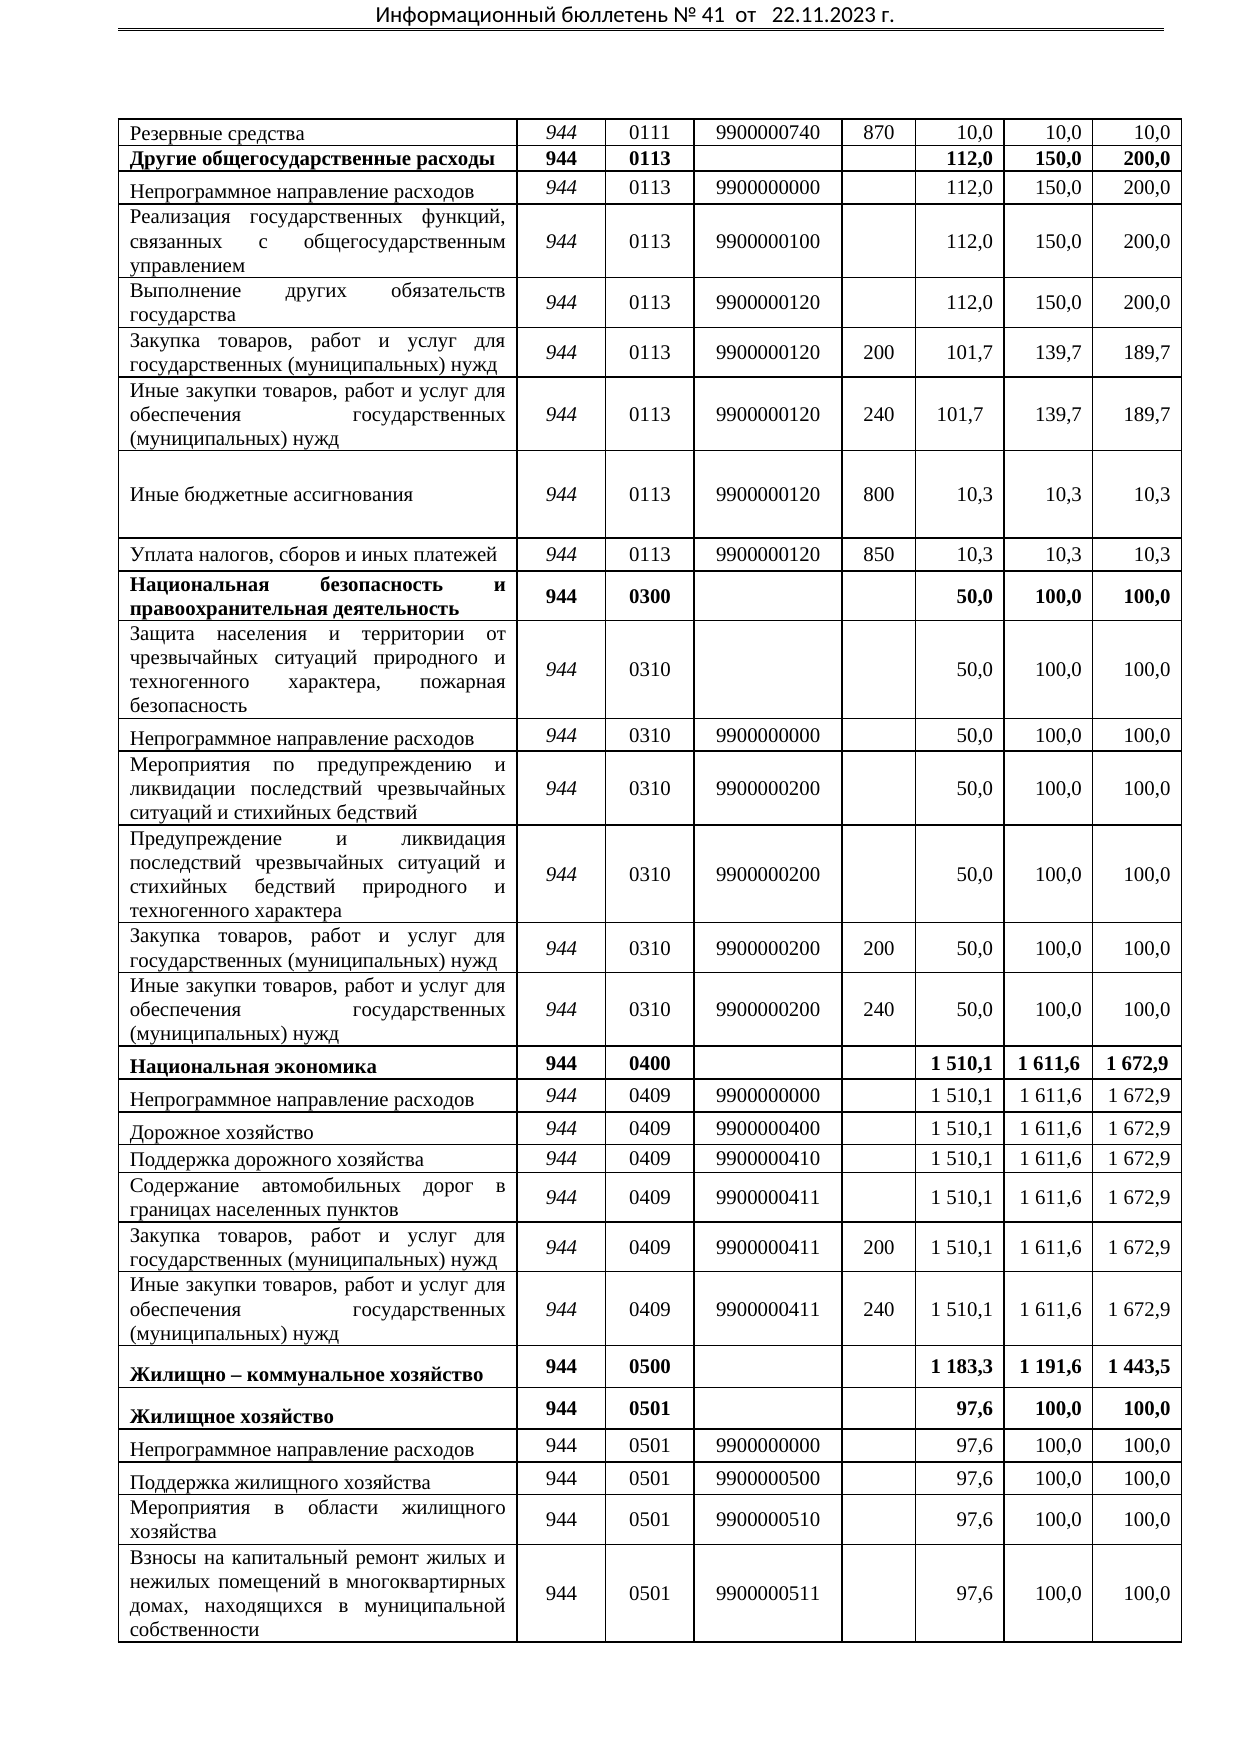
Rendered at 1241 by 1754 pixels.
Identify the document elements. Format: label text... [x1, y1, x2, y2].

table_cell 1 191,6 [1005, 1346, 1092, 1386]
table_cell 944 [518, 1113, 605, 1144]
table_cell 0409 [606, 1145, 693, 1171]
table_cell 100,0 [1005, 973, 1092, 1045]
table_cell 10,0 [1093, 120, 1181, 144]
table_cell 150,0 [1005, 205, 1092, 277]
table_cell 100,0 [1005, 621, 1092, 717]
table_cell 1 672,9 [1093, 1173, 1181, 1221]
table_cell 1 510,1 [916, 1080, 1003, 1111]
table_cell Защита населения и территории от чрезвычайных ситуаций природного и техногенного характера, пожарная безопасность [119, 621, 516, 717]
table_cell 0400 [606, 1047, 693, 1078]
table_cell 0409 [606, 1223, 693, 1271]
table_cell 100,0 [1005, 1388, 1092, 1428]
table_cell 9900000000 [695, 1080, 841, 1111]
table_cell 944 [518, 1223, 605, 1271]
table_cell 100,0 [1093, 1495, 1181, 1543]
table_cell 0409 [606, 1113, 693, 1144]
table_cell 200,0 [1093, 146, 1181, 170]
table_cell 150,0 [1005, 146, 1092, 170]
table_cell 100,0 [1093, 719, 1181, 750]
table_cell 200,0 [1093, 172, 1181, 203]
table_cell 50,0 [916, 752, 1003, 824]
table_cell 944 [518, 1080, 605, 1111]
table_cell 112,0 [916, 278, 1003, 326]
table_cell [695, 1047, 841, 1078]
table_cell 240 [843, 973, 915, 1045]
table_cell 1 672,9 [1093, 1113, 1181, 1144]
table_cell 200,0 [1093, 278, 1181, 326]
table_cell 9900000411 [695, 1272, 841, 1344]
table_cell 100,0 [1005, 1495, 1092, 1543]
table_cell 150,0 [1005, 278, 1092, 326]
table_cell 9900000200 [695, 752, 841, 824]
table_cell 97,6 [916, 1430, 1003, 1461]
table_cell Закупка товаров, работ и услуг для государственных (муниципальных) нужд [119, 328, 516, 376]
table_cell 100,0 [1005, 572, 1092, 620]
table_cell 944 [518, 826, 605, 922]
table_cell 100,0 [1005, 1463, 1092, 1494]
table_cell Жилищное хозяйство [119, 1388, 516, 1428]
table_cell 97,6 [916, 1463, 1003, 1494]
table_cell 0113 [606, 539, 693, 570]
table_cell 9900000500 [695, 1463, 841, 1494]
table_cell 0310 [606, 719, 693, 750]
table_cell [843, 1173, 915, 1221]
table_cell 944 [518, 1272, 605, 1344]
table_cell [843, 1545, 915, 1641]
table_cell [843, 572, 915, 620]
table_cell 944 [518, 1047, 605, 1078]
table_cell 50,0 [916, 621, 1003, 717]
table_cell 944 [518, 621, 605, 717]
table_cell [695, 1346, 841, 1386]
table_cell 1 510,1 [916, 1173, 1003, 1221]
table_cell [843, 1346, 915, 1386]
table_cell 0500 [606, 1346, 693, 1386]
table_cell 1 611,6 [1005, 1113, 1092, 1144]
table_cell 9900000120 [695, 278, 841, 326]
table_cell 944 [518, 1545, 605, 1641]
table_cell 0310 [606, 973, 693, 1045]
table_cell Поддержка дорожного хозяйства [119, 1145, 516, 1171]
table_cell 944 [518, 120, 605, 144]
table_cell 870 [843, 120, 915, 144]
table_cell 10,3 [916, 451, 1003, 537]
table_cell [843, 1047, 915, 1078]
table_cell Непрограммное направление расходов [119, 172, 516, 203]
table_cell 944 [518, 572, 605, 620]
table_cell 150,0 [1005, 172, 1092, 203]
table_cell 100,0 [1093, 621, 1181, 717]
table_cell 10,3 [1093, 539, 1181, 570]
table_cell 200 [843, 328, 915, 376]
table_cell 0501 [606, 1388, 693, 1428]
table_cell 9900000400 [695, 1113, 841, 1144]
table_cell 10,3 [1005, 539, 1092, 570]
table_cell 944 [518, 1430, 605, 1461]
table_cell Закупка товаров, работ и услуг для государственных (муниципальных) нужд [119, 923, 516, 972]
table_cell Национальная экономика [119, 1047, 516, 1078]
table_cell 1 510,1 [916, 1113, 1003, 1144]
table_cell 0310 [606, 923, 693, 972]
table_cell 9900000200 [695, 923, 841, 972]
table_cell 0113 [606, 378, 693, 450]
table_cell 0310 [606, 621, 693, 717]
table_cell 0310 [606, 752, 693, 824]
table_cell 0409 [606, 1173, 693, 1221]
table_cell Содержание автомобильных дорог в границах населенных пунктов [119, 1173, 516, 1221]
table_cell 9900000120 [695, 328, 841, 376]
table_cell 139,7 [1005, 378, 1092, 450]
table_cell Взносы на капитальный ремонт жилых и нежилых помещений в многоквартирных домах, находящихся в муниципальной собственности [119, 1545, 516, 1641]
table_cell 112,0 [916, 146, 1003, 170]
table_cell [843, 826, 915, 922]
table_cell [843, 1080, 915, 1111]
table_cell 100,0 [1093, 1388, 1181, 1428]
table_cell 944 [518, 539, 605, 570]
table_cell 0111 [606, 120, 693, 144]
table_cell 100,0 [1005, 923, 1092, 972]
table_cell [695, 621, 841, 717]
table_cell 944 [518, 719, 605, 750]
table_cell Иные бюджетные ассигнования [119, 451, 516, 537]
table_cell 0501 [606, 1430, 693, 1461]
table_cell 50,0 [916, 973, 1003, 1045]
table_cell 200 [843, 1223, 915, 1271]
table_cell 200 [843, 923, 915, 972]
table_cell 9900000411 [695, 1223, 841, 1271]
table_cell 944 [518, 1346, 605, 1386]
table_cell [843, 146, 915, 170]
table_cell 240 [843, 378, 915, 450]
table_cell 9900000100 [695, 205, 841, 277]
table_cell 0113 [606, 278, 693, 326]
table_cell 1 510,1 [916, 1145, 1003, 1171]
table_cell 1 672,9 [1093, 1080, 1181, 1111]
table_cell 100,0 [1093, 923, 1181, 972]
table_cell Непрограммное направление расходов [119, 719, 516, 750]
table_cell Выполнение других обязательств государства [119, 278, 516, 326]
table_cell 944 [518, 923, 605, 972]
table_cell Иные закупки товаров, работ и услуг для обеспечения государственных (муниципальных) нужд [119, 378, 516, 450]
table_cell 1 672,9 [1093, 1145, 1181, 1171]
table_cell [695, 146, 841, 170]
table_cell 944 [518, 205, 605, 277]
table_cell [843, 1463, 915, 1494]
table_cell 9900000740 [695, 120, 841, 144]
table_cell 944 [518, 278, 605, 326]
table_cell 1 510,1 [916, 1223, 1003, 1271]
table_cell 100,0 [1093, 1430, 1181, 1461]
table_cell 9900000410 [695, 1145, 841, 1171]
table_cell [843, 752, 915, 824]
table_cell 100,0 [1093, 826, 1181, 922]
table_cell [843, 1113, 915, 1144]
table_cell Реализация государственных функций, связанных с общегосударственным управлением [119, 205, 516, 277]
table_cell Непрограммное направление расходов [119, 1080, 516, 1111]
table_cell 1 443,5 [1093, 1346, 1181, 1386]
table_cell 944 [518, 328, 605, 376]
table_cell 10,3 [1005, 451, 1092, 537]
table_cell 1 611,6 [1005, 1173, 1092, 1221]
table_cell 944 [518, 973, 605, 1045]
table_cell 10,3 [1093, 451, 1181, 537]
table_cell 50,0 [916, 719, 1003, 750]
table_cell [843, 1388, 915, 1428]
table_cell 10,0 [1005, 120, 1092, 144]
table_cell 112,0 [916, 205, 1003, 277]
table_cell 944 [518, 1388, 605, 1428]
table_cell 100,0 [1005, 752, 1092, 824]
table_cell [843, 1495, 915, 1543]
table_cell Уплата налогов, сборов и иных платежей [119, 539, 516, 570]
table_cell 240 [843, 1272, 915, 1344]
table_cell 50,0 [916, 572, 1003, 620]
table_cell 800 [843, 451, 915, 537]
table_cell 1 183,3 [916, 1346, 1003, 1386]
table_cell 9900000000 [695, 1430, 841, 1461]
table_cell 189,7 [1093, 328, 1181, 376]
table_cell [695, 572, 841, 620]
table_cell 944 [518, 1145, 605, 1171]
table_cell 200,0 [1093, 205, 1181, 277]
table_cell [695, 1388, 841, 1428]
table_cell 50,0 [916, 826, 1003, 922]
table_cell [843, 1145, 915, 1171]
table_cell 1 672,9 [1093, 1047, 1181, 1078]
table_cell [843, 1430, 915, 1461]
table_cell 944 [518, 752, 605, 824]
table_cell 1 611,6 [1005, 1047, 1092, 1078]
table_cell 1 611,6 [1005, 1223, 1092, 1271]
table_cell 944 [518, 1495, 605, 1543]
table_cell Мероприятия по предупреждению и ликвидации последствий чрезвычайных ситуаций и стихийных бедствий [119, 752, 516, 824]
table_cell [843, 719, 915, 750]
table_cell 944 [518, 378, 605, 450]
table_cell 100,0 [1005, 1430, 1092, 1461]
table_cell Жилищно – коммунальное хозяйство [119, 1346, 516, 1386]
table_cell 10,3 [916, 539, 1003, 570]
table_cell 9900000200 [695, 826, 841, 922]
table_cell Резервные средства [119, 120, 516, 144]
table_cell 944 [518, 146, 605, 170]
table_cell 100,0 [1005, 1545, 1092, 1641]
table_cell Дорожное хозяйство [119, 1113, 516, 1144]
table_cell 944 [518, 1173, 605, 1221]
table_cell 100,0 [1005, 826, 1092, 922]
table_cell 850 [843, 539, 915, 570]
table_cell Национальная безопасность и правоохранительная деятельность [119, 572, 516, 620]
table_cell 1 611,6 [1005, 1080, 1092, 1111]
table_cell Другие общегосударственные расходы [119, 146, 516, 170]
table_cell 1 611,6 [1005, 1272, 1092, 1344]
table_cell 9900000200 [695, 973, 841, 1045]
table_cell 100,0 [1093, 752, 1181, 824]
table_cell 100,0 [1093, 572, 1181, 620]
table_cell 189,7 [1093, 378, 1181, 450]
table_cell 0113 [606, 172, 693, 203]
table_cell 97,6 [916, 1545, 1003, 1641]
table_cell 0113 [606, 451, 693, 537]
table_cell 101,7 [916, 378, 1003, 450]
table_cell 0409 [606, 1272, 693, 1344]
table_cell 1 672,9 [1093, 1272, 1181, 1344]
table_cell Предупреждение и ликвидация последствий чрезвычайных ситуаций и стихийных бедствий природного и техногенного характера [119, 826, 516, 922]
table_cell 100,0 [1093, 1545, 1181, 1641]
table_cell 0113 [606, 205, 693, 277]
table_cell 10,0 [916, 120, 1003, 144]
table_cell 1 672,9 [1093, 1223, 1181, 1271]
table_cell 9900000000 [695, 719, 841, 750]
table_cell [843, 172, 915, 203]
table_cell 139,7 [1005, 328, 1092, 376]
table_cell 9900000411 [695, 1173, 841, 1221]
table_cell Закупка товаров, работ и услуг для государственных (муниципальных) нужд [119, 1223, 516, 1271]
table_cell 0300 [606, 572, 693, 620]
table_cell 9900000120 [695, 539, 841, 570]
table_cell Непрограммное направление расходов [119, 1430, 516, 1461]
table_cell 100,0 [1093, 1463, 1181, 1494]
table_cell Иные закупки товаров, работ и услуг для обеспечения государственных (муниципальных) нужд [119, 973, 516, 1045]
table_cell 100,0 [1093, 973, 1181, 1045]
table_cell Поддержка жилищного хозяйства [119, 1463, 516, 1494]
table_cell 944 [518, 451, 605, 537]
table_cell 0113 [606, 328, 693, 376]
table_cell 1 510,1 [916, 1047, 1003, 1078]
table_cell 100,0 [1005, 719, 1092, 750]
table_cell 0310 [606, 826, 693, 922]
table_cell 1 510,1 [916, 1272, 1003, 1344]
table_cell Иные закупки товаров, работ и услуг для обеспечения государственных (муниципальных) нужд [119, 1272, 516, 1344]
table_cell [843, 278, 915, 326]
table_cell 944 [518, 172, 605, 203]
table_cell 97,6 [916, 1388, 1003, 1428]
table_cell 0501 [606, 1545, 693, 1641]
table_cell 0501 [606, 1495, 693, 1543]
table_cell 9900000510 [695, 1495, 841, 1543]
table_cell [843, 621, 915, 717]
table_cell 944 [518, 1463, 605, 1494]
table_cell 1 611,6 [1005, 1145, 1092, 1171]
table_cell 97,6 [916, 1495, 1003, 1543]
table_cell 0409 [606, 1080, 693, 1111]
table_cell 9900000120 [695, 451, 841, 537]
table_cell 9900000000 [695, 172, 841, 203]
table_cell 9900000120 [695, 378, 841, 450]
table_cell 50,0 [916, 923, 1003, 972]
table_cell 9900000511 [695, 1545, 841, 1641]
table_cell 0501 [606, 1463, 693, 1494]
table_cell 101,7 [916, 328, 1003, 376]
table_cell 0113 [606, 146, 693, 170]
table_cell [843, 205, 915, 277]
table_cell 112,0 [916, 172, 1003, 203]
table_cell Мероприятия в области жилищного хозяйства [119, 1495, 516, 1543]
